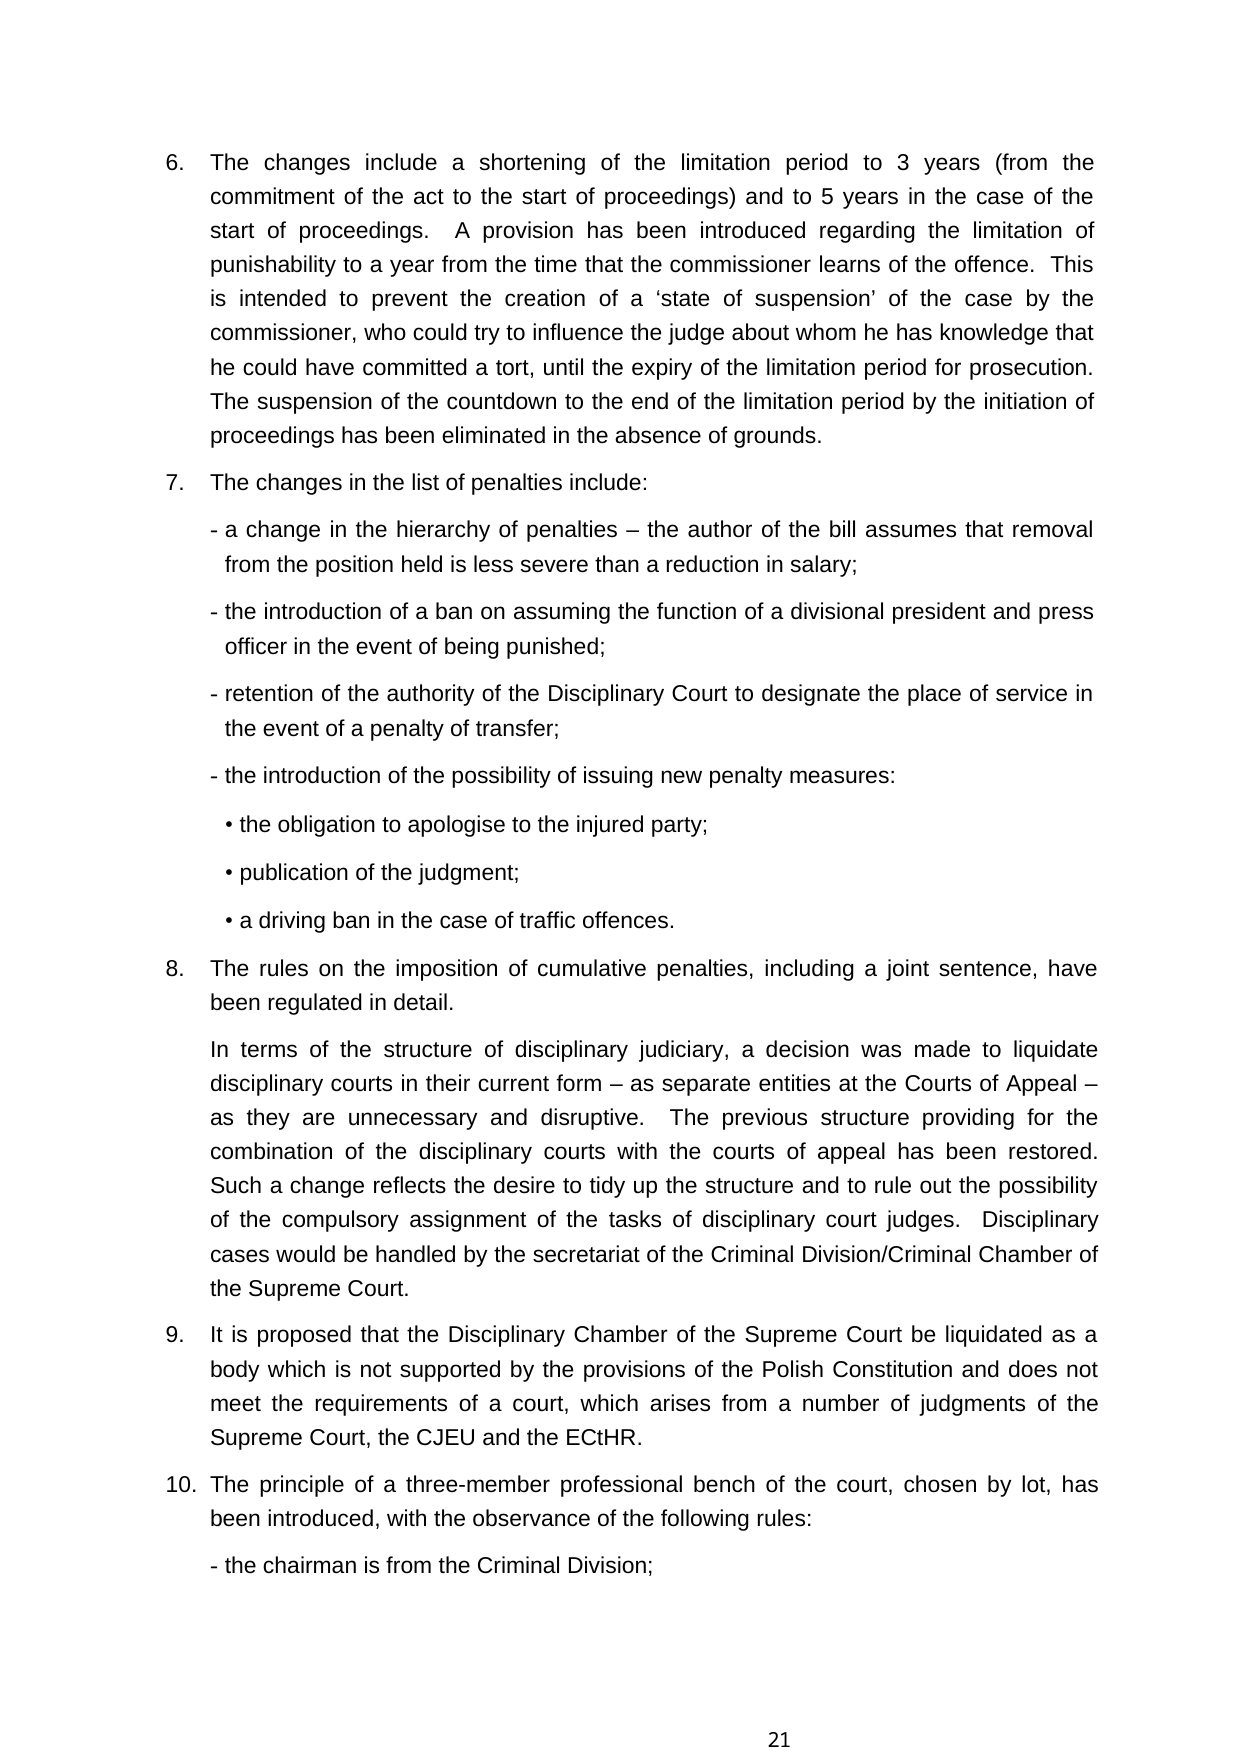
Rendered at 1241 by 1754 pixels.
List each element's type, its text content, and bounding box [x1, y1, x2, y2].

list It is proposed that the Disciplinary Chamber of the Supreme Court be liquidated as a body which is not supported by the provisions of the Polish Constitution and does not meet the requirements of a court, which arises from a number of judgments of the Supreme Court, the CJEU and the ECtHR. [165, 1321, 1099, 1450]
list the obligation to apologise to the injured party; [224, 810, 1099, 837]
list retention of the authority of the Disciplinary Court to designate the place of service in the event of a penalty of transfer; [210, 679, 1095, 741]
list publication of the judgment; [224, 858, 1099, 886]
list The changes in the list of penalties include: [165, 468, 1099, 495]
list a change in the hierarchy of penalties – the author of the bill assumes that removal from the position held is less severe than a reduction in salary; [210, 515, 1095, 577]
list The rules on the imposition of cumulative penalties, including a joint sentence, have been regulated in detail. [165, 955, 1099, 1015]
list a driving ban in the case of traffic offences. [224, 906, 1099, 934]
list the chairman is from the Criminal Division; [210, 1551, 1095, 1579]
list The principle of a three-member professional bench of the court, chosen by lot, has been introduced, with the observance of the following rules: [165, 1471, 1099, 1531]
list the introduction of the possibility of issuing new penalty measures: [210, 761, 1099, 789]
list the introduction of a ban on assuming the function of a divisional president and press officer in the event of being punished; [210, 597, 1095, 659]
text In terms of the structure of disciplinary judiciary, a decision was made to liquidate disciplinary courts in their current form – as separate entities at the Courts of Appeal – as they are unnecessary and disruptive. The previous structure providing for the combination of the disciplinary courts with the courts of appeal has been restored. Such a change reflects the desire to tidy up the structure and to rule out the possibility of the compulsory assignment of the tasks of disciplinary court judges. Disciplinary cases would be handled by the secretariat of the Criminal Division/Criminal Chamber of the Supreme Court. [210, 1036, 1099, 1301]
list The changes include a shortening of the limitation period to 3 years (from the commitment of the act to the start of proceedings) and to 5 years in the case of the start of proceedings. A provision has been introduced regarding the limitation of punishability to a year from the time that the commissioner learns of the offence. This is intended to prevent the creation of a ‘state of suspension’ of the case by the commissioner, who could try to influence the judge about whom he has knowledge that he could have committed a tort, until the expiry of the limitation period for prosecution. The suspension of the countdown to the end of the limitation period by the initiation of proceedings has been eliminated in the absence of grounds. [165, 148, 1095, 448]
